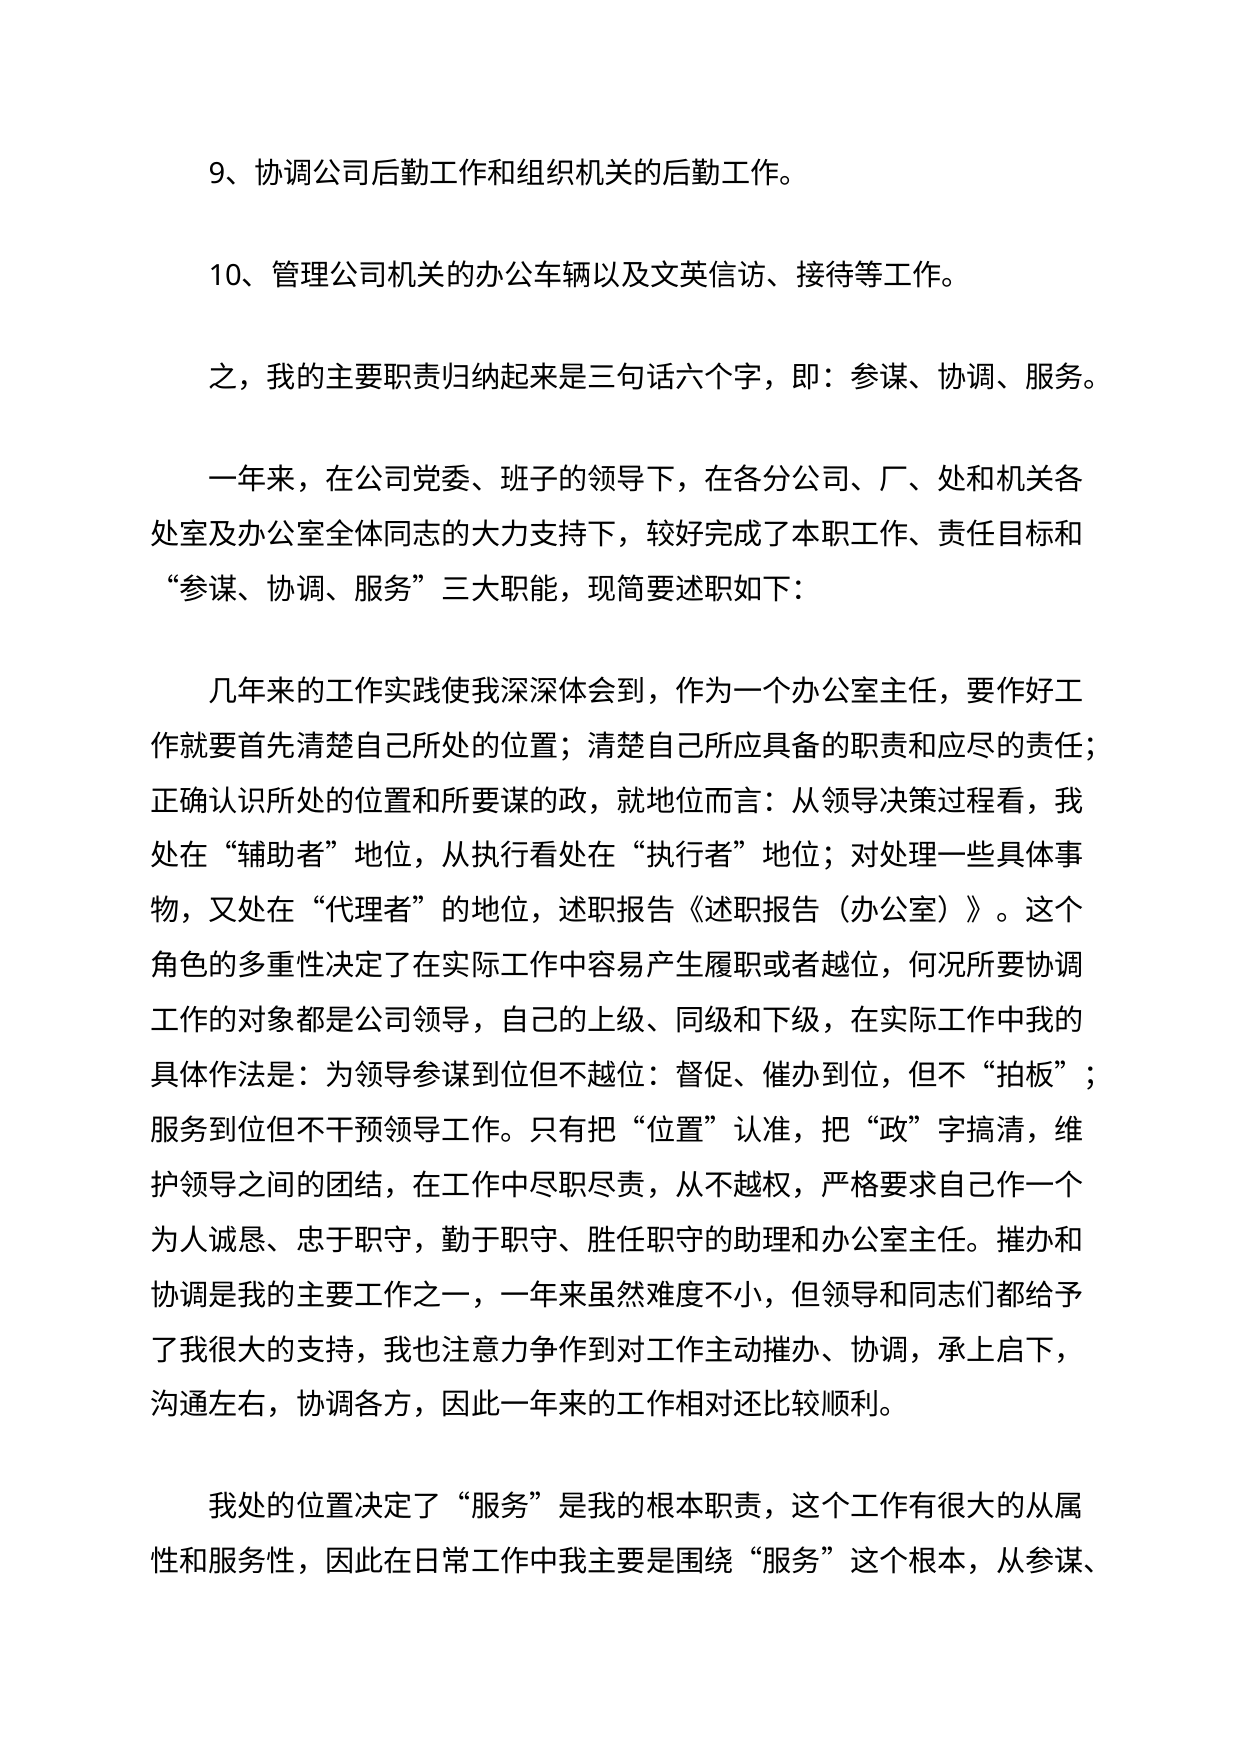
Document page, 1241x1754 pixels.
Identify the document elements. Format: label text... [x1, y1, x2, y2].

text 一年来，在公司党委、班子的领导下，在各分公司、厂、处和机关各处室及办公室全体同志的大力支持下，较好完成了本职工作、责任目标和“参谋、协调、服务”三大职能，现简要述职如下： [150, 456, 1090, 608]
text 10、管理公司机关的办公车辆以及文英信访、接待等工作。 [150, 252, 1090, 294]
text 9、协调公司后勤工作和组织机关的后勤工作。 [150, 150, 1090, 192]
text 几年来的工作实践使我深深体会到，作为一个办公室主任，要作好工作就要首先清楚自己所处的位置；清楚自己所应具备的职责和应尽的责任；正确认识所处的位置和所要谋的政，就地位而言：从领导决策过程看，我处在“辅助者”地位，从执行看处在“执行者”地位；对处理一些具体事物，又处在“代理者”的地位，述职报告《述职报告（办公室）》。这个角色的多重性决定了在实际工作中容易产生履职或者越位，何况所要协调工作的对象都是公司领导，自己的上级、同级和下级，在实际工作中我的具体作法是：为领导参谋到位但不越位：督促、催办到位，但不“拍板”；服务到位但不干预领导工作。只有把“位置”认准，把“政”字搞清，维护领导之间的团结，在工作中尽职尽责，从不越权，严格要求自己作一个为人诚恳、忠于职守，勤于职守、胜任职守的助理和办公室主任。摧办和协调是我的主要工作之一，一年来虽然难度不小，但领导和同志们都给予了我很大的支持，我也注意力争作到对工作主动摧办、协调，承上启下，沟通左右，协调各方，因此一年来的工作相对还比较顺利。 [150, 667, 1090, 1423]
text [150, 1483, 1090, 1580]
text 之，我的主要职责归纳起来是三句话六个字，即：参谋、协调、服务。 [150, 354, 1090, 396]
